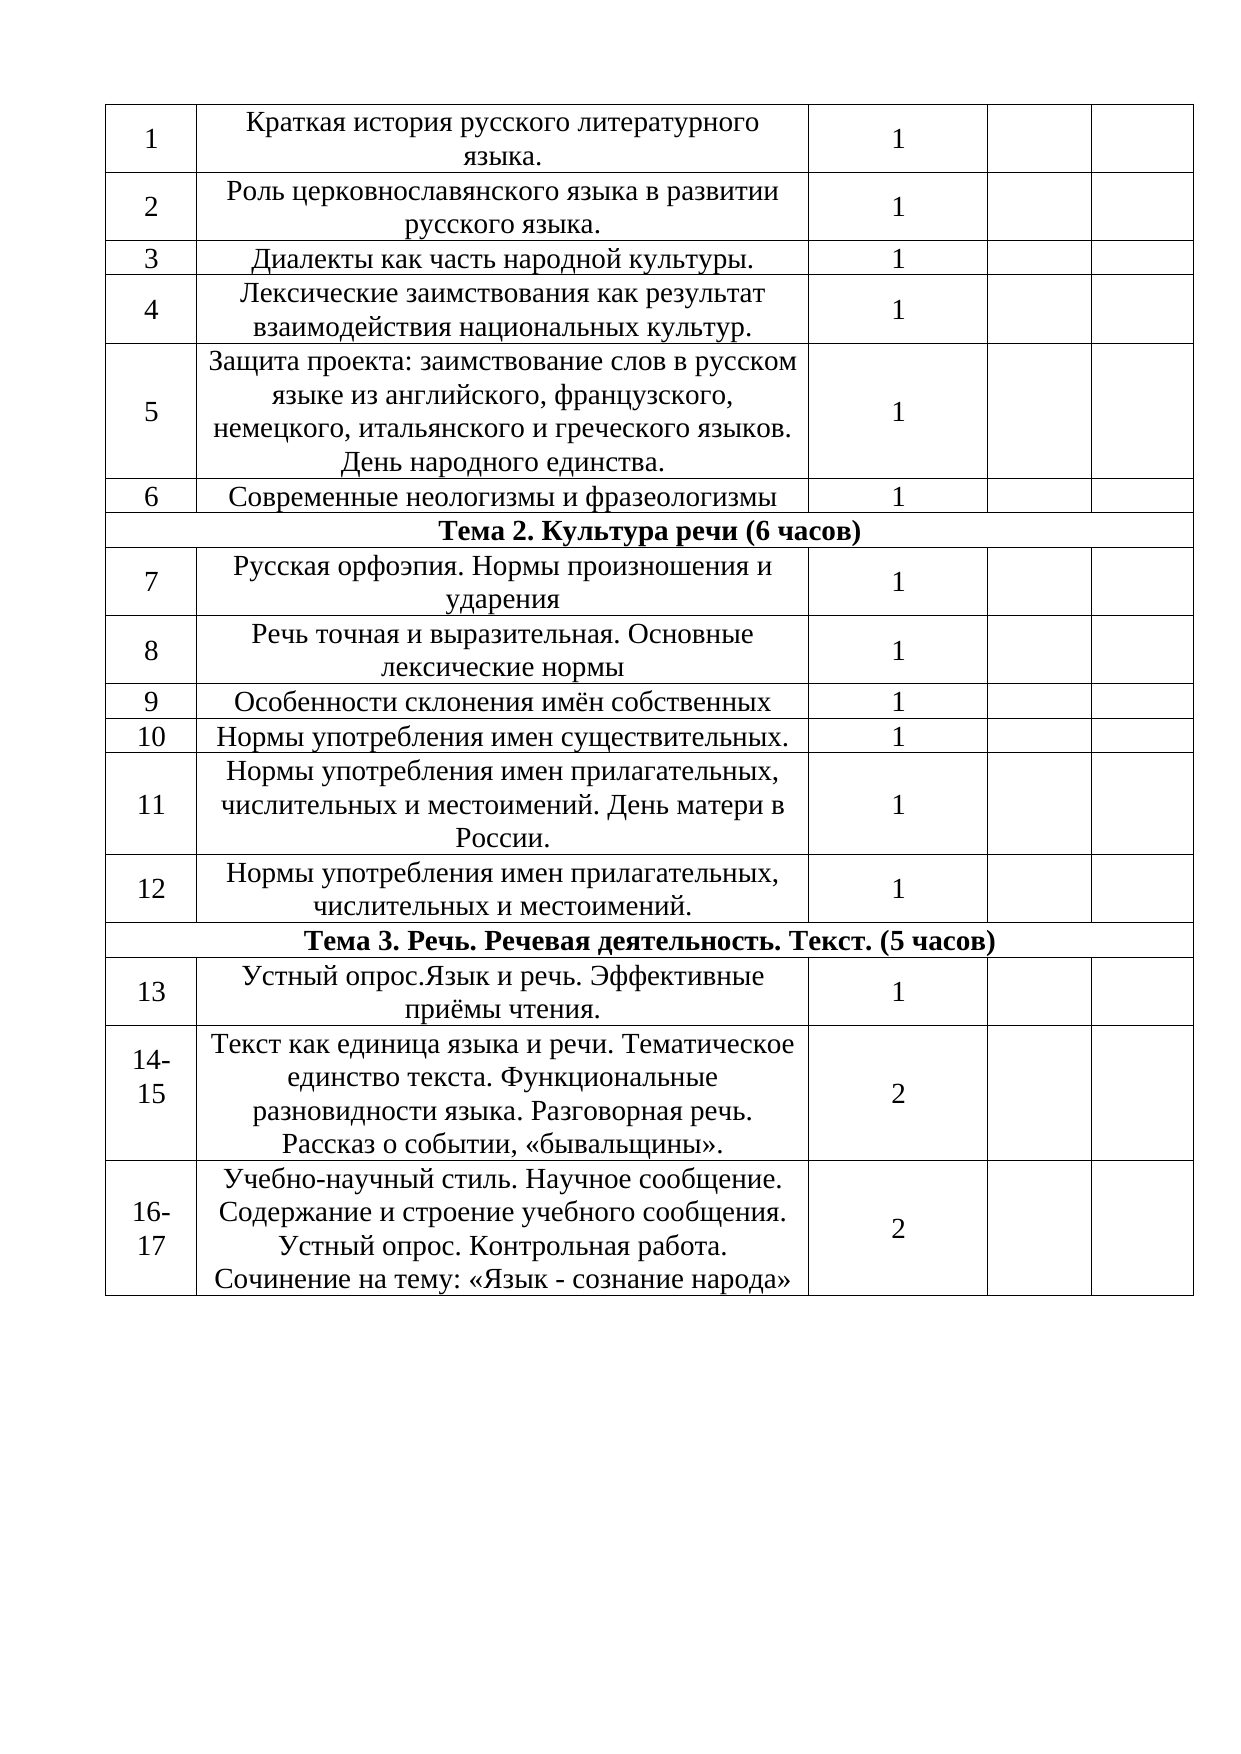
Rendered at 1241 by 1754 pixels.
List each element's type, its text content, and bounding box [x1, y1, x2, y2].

table_cell 1 [809, 241, 987, 274]
table_cell Диалекты как часть народной культуры. [197, 241, 808, 274]
table_cell [988, 753, 1091, 854]
table_cell 14-15 [106, 1026, 196, 1160]
table_cell [988, 344, 1091, 478]
table_cell 10 [106, 719, 196, 752]
table_cell 2 [106, 173, 196, 240]
table_cell [1092, 684, 1193, 718]
table_cell 11 [106, 753, 196, 854]
table_cell Текст как единица языка и речи. Тематическое единство текста. Функциональные разновидности языка. Разговорная речь. Рассказ о событии, «бывальщины». [197, 1026, 808, 1160]
table_cell [1092, 548, 1193, 615]
table_cell 1 [106, 105, 196, 172]
table_cell [1092, 173, 1193, 240]
table_cell [1092, 275, 1193, 342]
table_cell 16-17 [106, 1161, 196, 1295]
table_cell 12 [106, 855, 196, 922]
table_cell [988, 684, 1091, 718]
table_cell Речь точная и выразительная. Основные лексические нормы [197, 616, 808, 683]
table_cell [988, 241, 1091, 274]
table_cell Учебно-научный стиль. Научное сообщение. Содержание и строение учебного сообщения. Устный опрос. Контрольная работа. Сочинение на тему: «Язык - сознание народа» [197, 1161, 808, 1295]
table_cell [988, 105, 1091, 172]
table_cell [988, 479, 1091, 512]
table_cell [1092, 479, 1193, 512]
table_cell [988, 1026, 1091, 1160]
table_cell Современные неологизмы и фразеологизмы [197, 479, 808, 512]
table_cell Нормы употребления имен прилагательных, числительных и местоимений. День матери в России. [197, 753, 808, 854]
table_cell 2 [809, 1026, 987, 1160]
table_cell [988, 719, 1091, 752]
table_cell Тема 2. Культура речи (6 часов) [106, 513, 1193, 547]
table_cell 9 [106, 684, 196, 718]
table_cell [988, 1161, 1091, 1295]
table_cell Особенности склонения имён собственных [197, 684, 808, 718]
table_cell Устный опрос.Язык и речь. Эффективные приёмы чтения. [197, 958, 808, 1025]
table_cell 1 [809, 719, 987, 752]
table_cell 1 [809, 958, 987, 1025]
table_cell Тема 3. Речь. Речевая деятельность. Текст. (5 часов) [106, 923, 1193, 957]
table_cell 6 [106, 479, 196, 512]
table_cell 1 [809, 753, 987, 854]
table_cell [1092, 1026, 1193, 1160]
table_cell 1 [809, 855, 987, 922]
table_cell [1092, 855, 1193, 922]
table_cell [988, 173, 1091, 240]
table_cell [1092, 1161, 1193, 1295]
table_cell Нормы употребления имен прилагательных, числительных и местоимений. [197, 855, 808, 922]
table_cell 1 [809, 616, 987, 683]
table_cell [1092, 344, 1193, 478]
table_cell [988, 548, 1091, 615]
table_cell [988, 275, 1091, 342]
table_cell 1 [809, 479, 987, 512]
table_cell Защита проекта: заимствование слов в русском языке из английского, французского, немецкого, итальянского и греческого языков. День народного единства. [197, 344, 808, 478]
table_cell 13 [106, 958, 196, 1025]
table_cell 3 [106, 241, 196, 274]
table_cell [1092, 616, 1193, 683]
table_cell 1 [809, 548, 987, 615]
table_cell [1092, 241, 1193, 274]
table_cell Русская орфоэпия. Нормы произношения и ударения [197, 548, 808, 615]
table_cell 1 [809, 684, 987, 718]
table_cell [988, 958, 1091, 1025]
table_cell [1092, 753, 1193, 854]
table_cell [1092, 958, 1193, 1025]
table_cell [988, 616, 1091, 683]
table_cell 1 [809, 344, 987, 478]
table_cell 1 [809, 173, 987, 240]
table_cell 1 [809, 105, 987, 172]
table_cell Роль церковнославянского языка в развитии русского языка. [197, 173, 808, 240]
table_cell 2 [809, 1161, 987, 1295]
table_cell 1 [809, 275, 987, 342]
table_cell Лексические заимствования как результат взаимодействия национальных культур. [197, 275, 808, 342]
table_cell [1092, 719, 1193, 752]
table_cell 8 [106, 616, 196, 683]
table_cell [988, 855, 1091, 922]
table_cell 5 [106, 344, 196, 478]
table_cell Краткая история русского литературного языка. [197, 105, 808, 172]
table_cell 4 [106, 275, 196, 342]
table_cell 7 [106, 548, 196, 615]
table_cell [1092, 105, 1193, 172]
table_cell Нормы употребления имен существительных. [197, 719, 808, 752]
